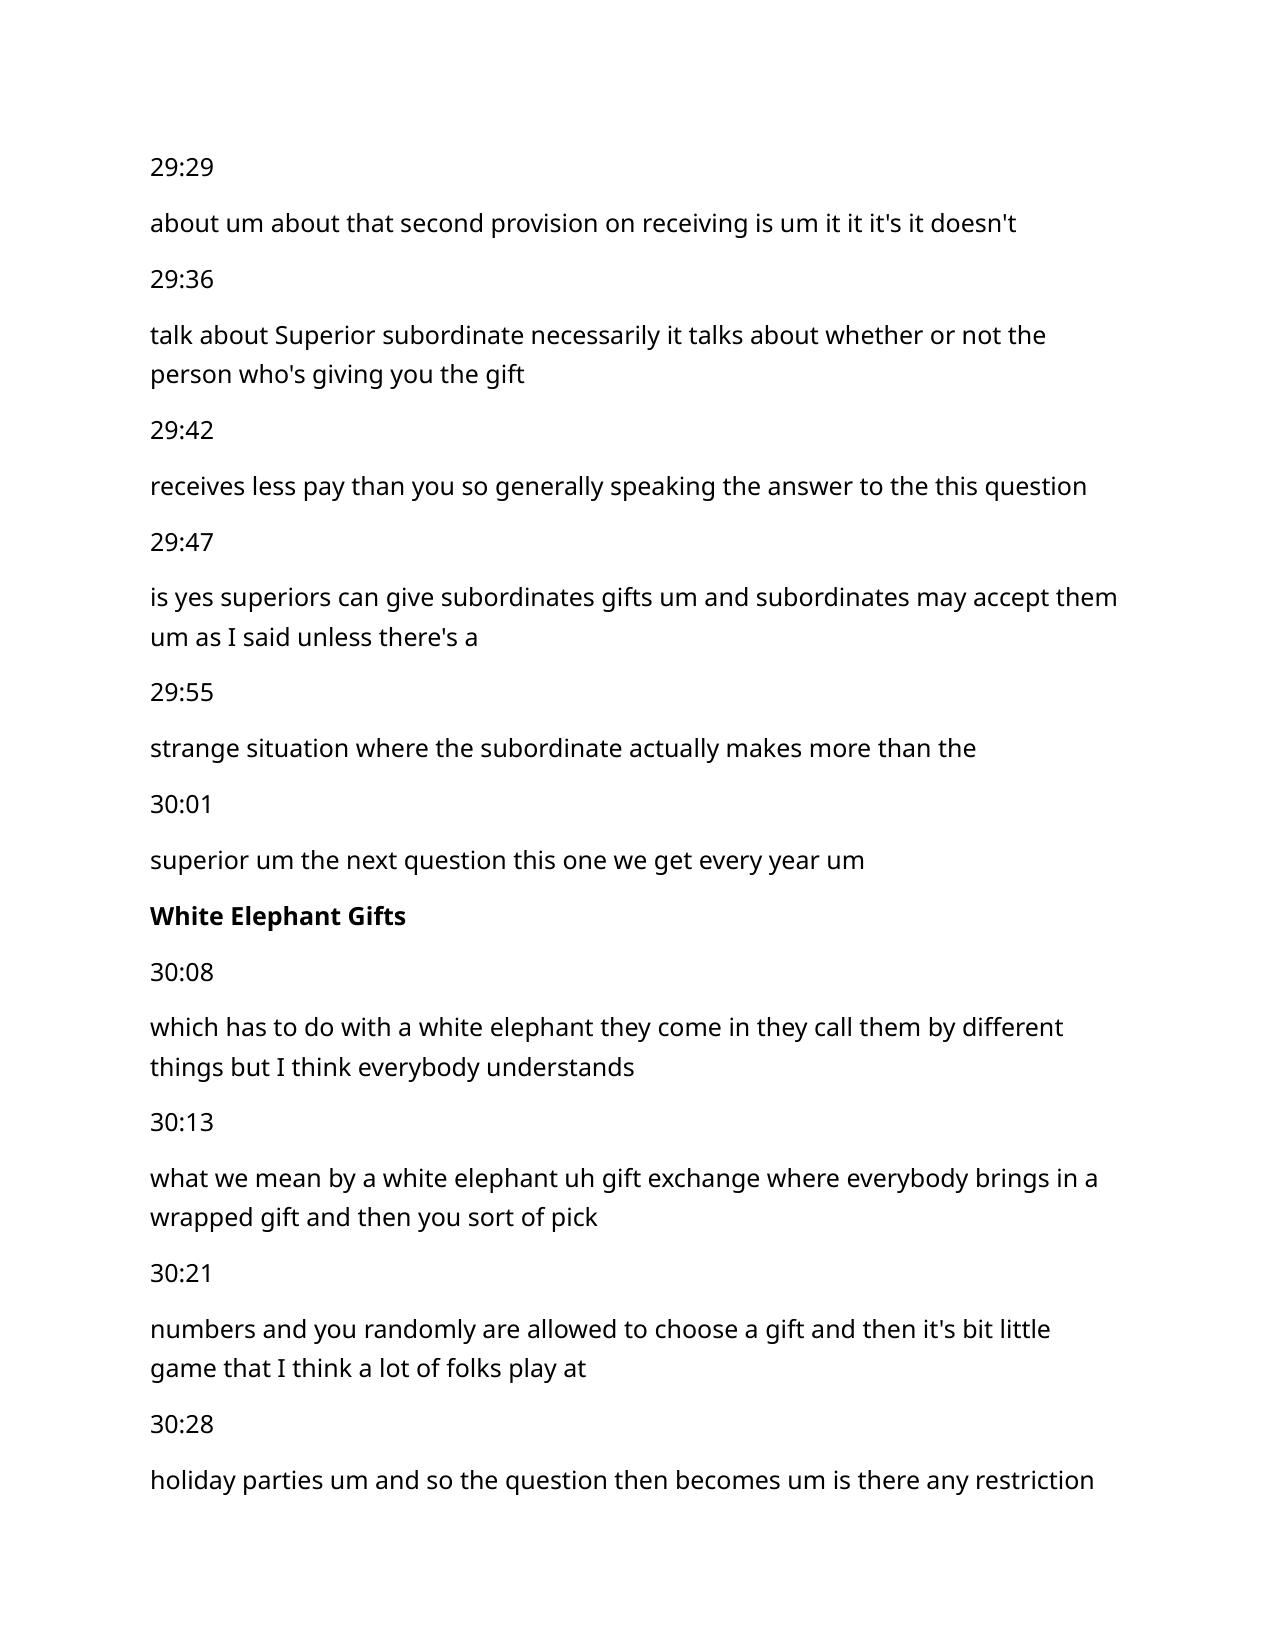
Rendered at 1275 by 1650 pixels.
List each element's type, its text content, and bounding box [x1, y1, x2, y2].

text numbers and you randomly are allowed to choose a gift and then it's bit little game that I think a lot of folks play at [150, 1312, 1125, 1385]
text 29:36 [150, 262, 1125, 296]
text receives less pay than you so generally speaking the answer to the this question [150, 468, 1125, 502]
text which has to do with a white elephant they come in they call them by different things but I think everybody understands [150, 1010, 1125, 1083]
text 30:08 [150, 954, 1125, 988]
text superior um the next question this one we get every year um [150, 842, 1125, 877]
text 29:42 [150, 412, 1125, 447]
text what we mean by a white elephant uh gift exchange where everybody brings in a wrapped gift and then you sort of pick [150, 1161, 1125, 1234]
text 30:21 [150, 1256, 1125, 1290]
text holiday parties um and so the question then becomes um is there any restriction [150, 1462, 1125, 1497]
text about um about that second provision on receiving is um it it it's it doesn't [150, 206, 1125, 240]
text 29:47 [150, 524, 1125, 558]
text 30:01 [150, 787, 1125, 821]
text 30:13 [150, 1105, 1125, 1139]
text White Elephant Gifts [150, 898, 1125, 932]
text is yes superiors can give subordinates gifts um and subordinates may accept them um as I said unless there's a [150, 580, 1125, 653]
text strange situation where the subordinate actually makes more than the [150, 731, 1125, 765]
text 30:28 [150, 1407, 1125, 1441]
text 29:55 [150, 675, 1125, 709]
text talk about Superior subordinate necessarily it talks about whether or not the person who's giving you the gift [150, 317, 1125, 391]
text 29:29 [150, 150, 1125, 184]
